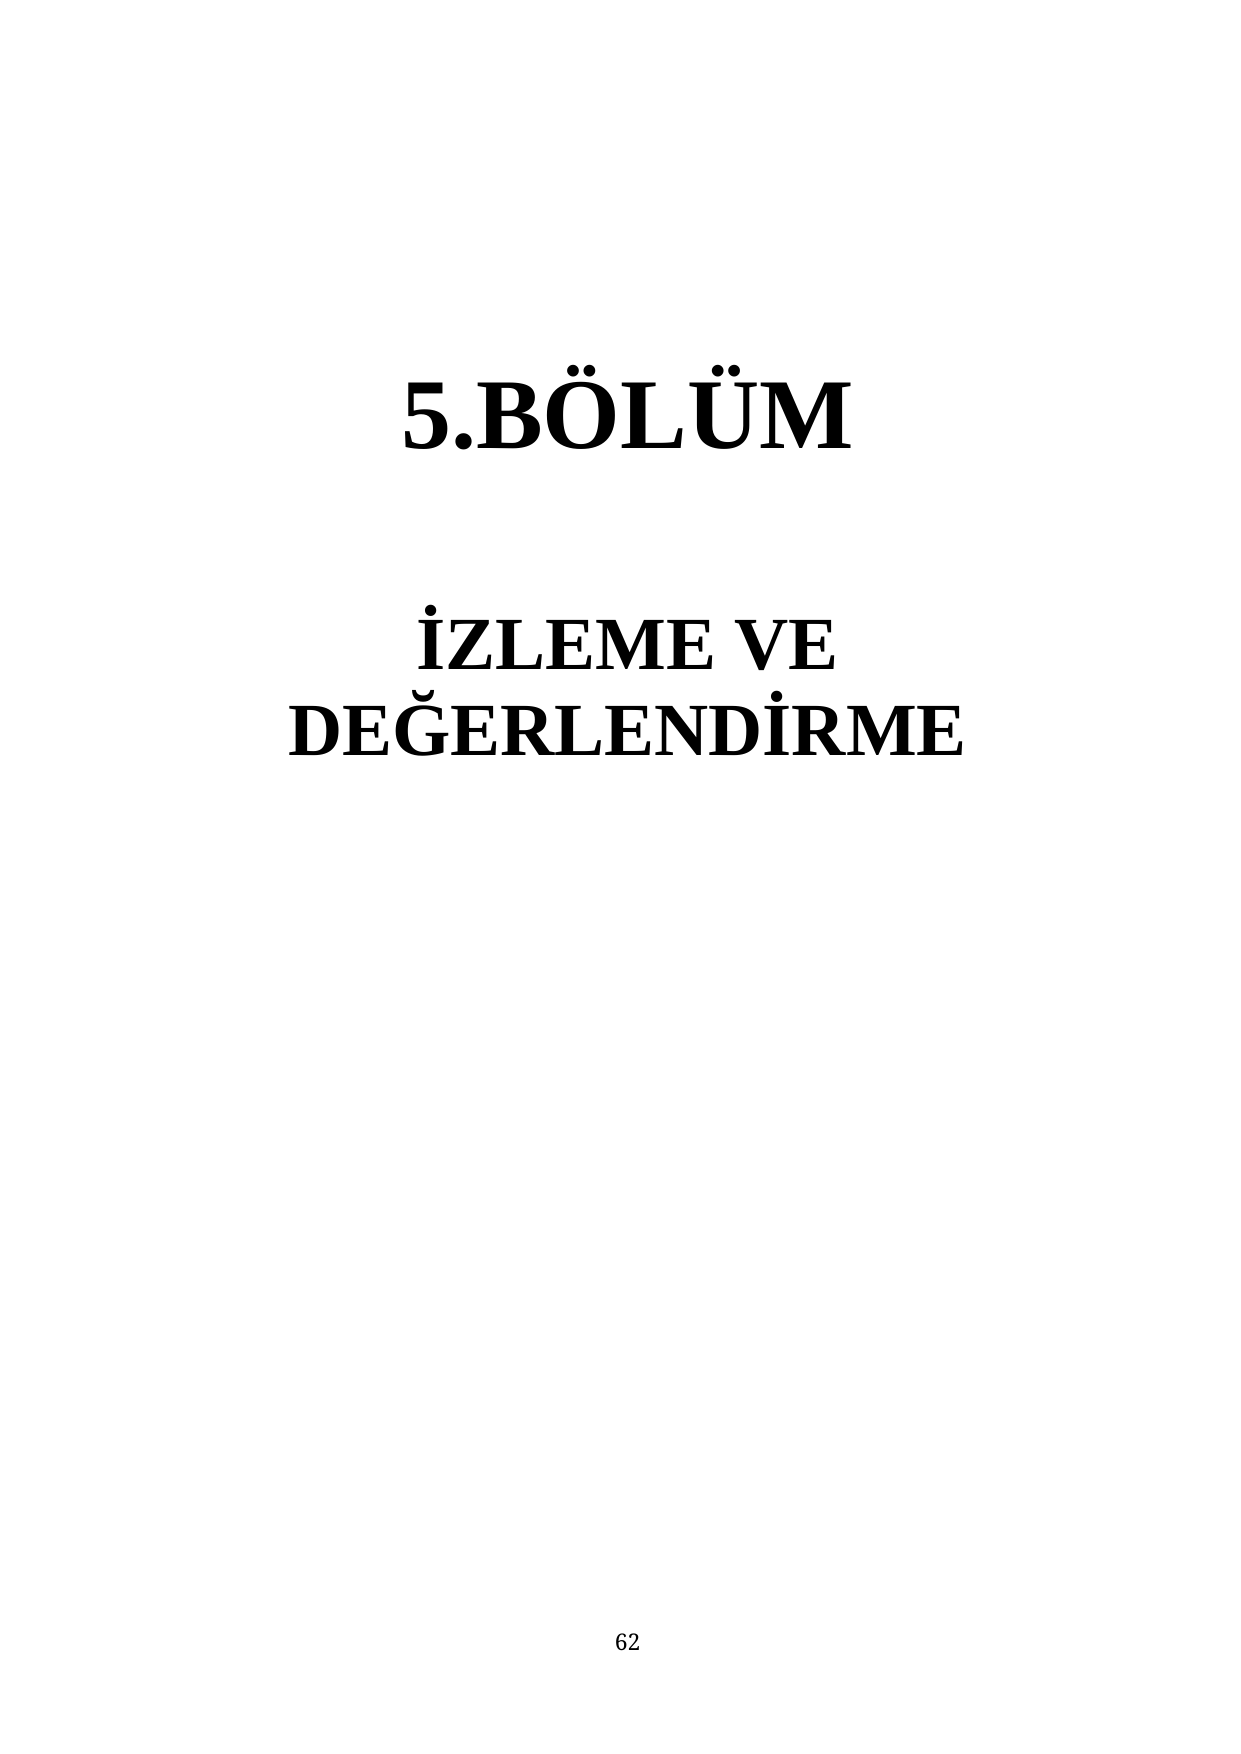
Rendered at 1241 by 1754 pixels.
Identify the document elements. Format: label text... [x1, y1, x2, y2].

text İZLEME VE DEĞERLENDİRME [103, 599, 1151, 772]
text 5.BÖLÜM [103, 355, 1151, 470]
